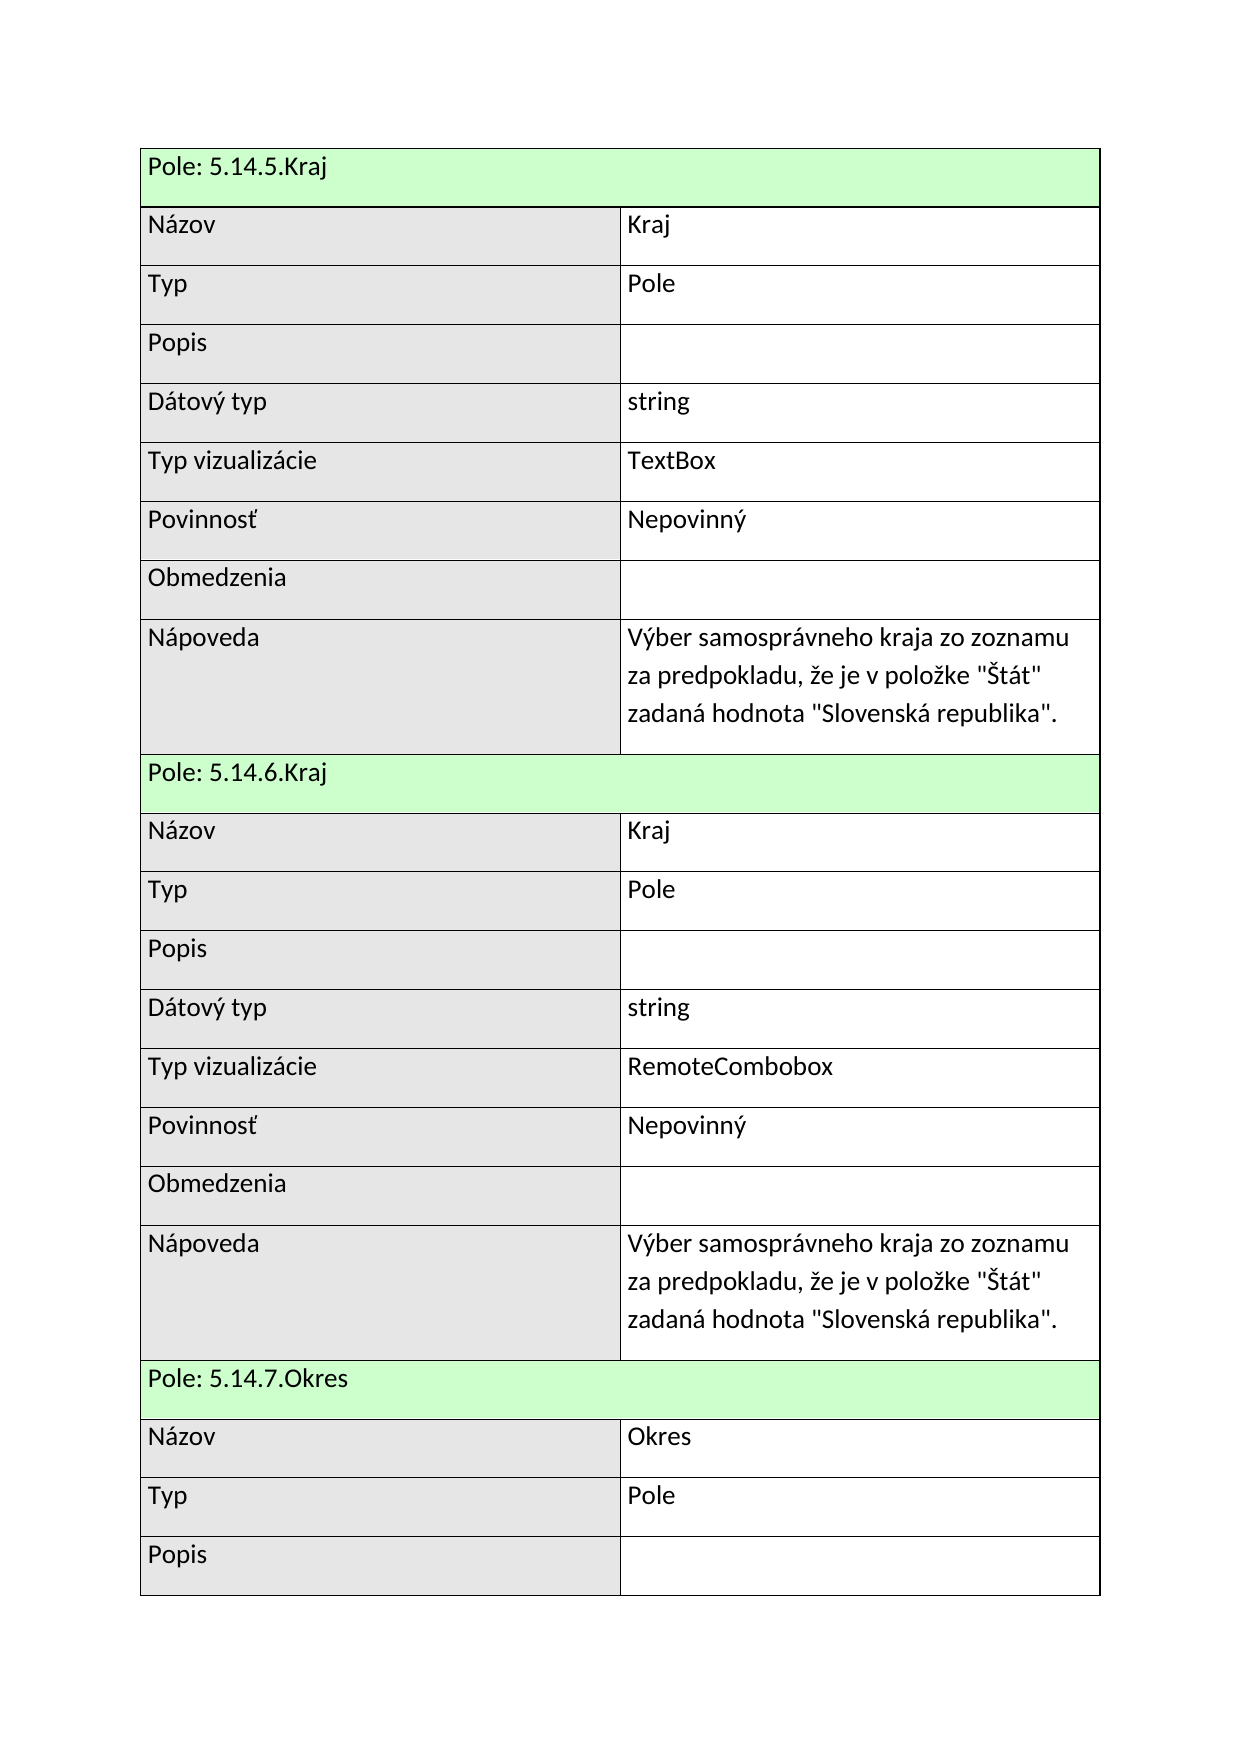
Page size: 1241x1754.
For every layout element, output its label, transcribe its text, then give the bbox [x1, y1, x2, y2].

table_cell Pole [621, 1478, 1099, 1536]
table_cell Pole: 5.14.7.Okres [141, 1361, 1099, 1418]
table_cell Výber samosprávneho kraja zo zoznamu za predpokladu, že je v položke "Štát" zadaná hodnota "Slovenská republika". [621, 620, 1099, 754]
table_cell Povinnosť [141, 1108, 620, 1166]
table_cell Názov [141, 1420, 620, 1477]
table_cell Názov [141, 814, 620, 871]
table_cell Popis [141, 325, 620, 383]
table_cell TextBox [621, 443, 1099, 501]
table_cell [621, 561, 1099, 619]
table_cell Typ [141, 266, 620, 324]
table_cell Nápoveda [141, 1226, 620, 1360]
table_cell Popis [141, 1537, 620, 1595]
table_cell [621, 325, 1099, 383]
table_cell Výber samosprávneho kraja zo zoznamu za predpokladu, že je v položke "Štát" zadaná hodnota "Slovenská republika". [621, 1226, 1099, 1360]
table_cell Dátový typ [141, 990, 620, 1048]
table_cell Dátový typ [141, 384, 620, 442]
table_cell Typ [141, 872, 620, 930]
table_cell [621, 1167, 1099, 1225]
table_cell Nepovinný [621, 1108, 1099, 1166]
table_cell Povinnosť [141, 502, 620, 559]
table_cell string [621, 384, 1099, 442]
table_cell Pole: 5.14.6.Kraj [141, 755, 1099, 812]
table_cell Nepovinný [621, 502, 1099, 559]
table_cell Kraj [621, 208, 1099, 265]
table_cell Typ vizualizácie [141, 1049, 620, 1107]
table_cell Nápoveda [141, 620, 620, 754]
table_cell Pole [621, 872, 1099, 930]
table_cell Typ vizualizácie [141, 443, 620, 501]
table_cell Pole [621, 266, 1099, 324]
table_cell Obmedzenia [141, 561, 620, 619]
table_cell Popis [141, 931, 620, 989]
table_cell Kraj [621, 814, 1099, 871]
table_cell [621, 931, 1099, 989]
table_cell RemoteCombobox [621, 1049, 1099, 1107]
table_cell [621, 1537, 1099, 1595]
table_cell Okres [621, 1420, 1099, 1477]
table_cell Typ [141, 1478, 620, 1536]
table_cell Obmedzenia [141, 1167, 620, 1225]
table_cell Názov [141, 208, 620, 265]
table_cell string [621, 990, 1099, 1048]
table_cell Pole: 5.14.5.Kraj [141, 149, 1099, 206]
